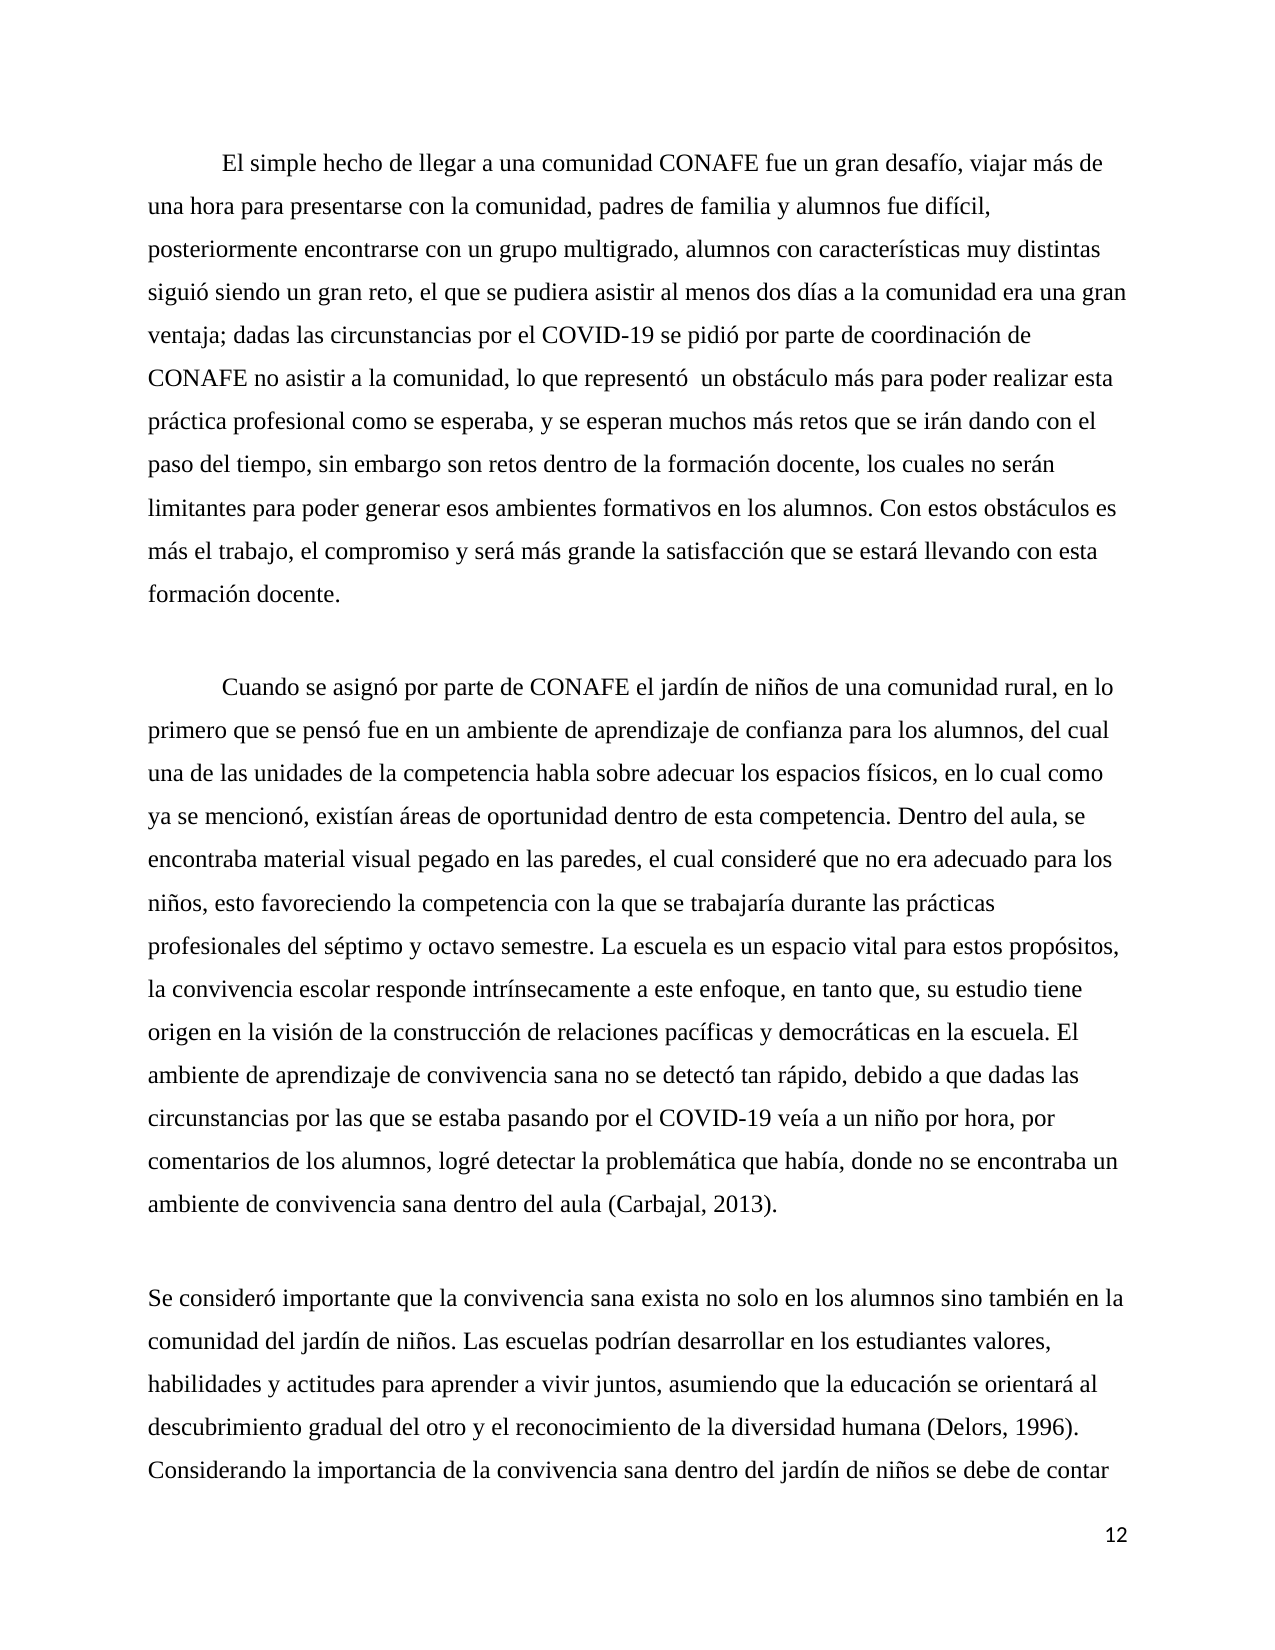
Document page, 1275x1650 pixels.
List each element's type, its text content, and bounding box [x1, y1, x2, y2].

text El simple hecho de llegar a una comunidad CONAFE fue un gran desafío, viajar más de una hora para presentarse con la comunidad, padres de familia y alumnos fue difícil, posteriormente encontrarse con un grupo multigrado, alumnos con características muy distintas siguió siendo un gran reto, el que se pudiera asistir al menos dos días a la comunidad era una gran ventaja; dadas las circunstancias por el COVID-19 se pidió por parte de coordinación de CONAFE no asistir a la comunidad, lo que representó un obstáculo más para poder realizar esta práctica profesional como se esperaba, y se esperan muchos más retos que se irán dando con el paso del tiempo, sin embargo son retos dentro de la formación docente, los cuales no serán limitantes para poder generar esos ambientes formativos en los alumnos. Con estos obstáculos es más el trabajo, el compromiso y será más grande la satisfacción que se estará llevando con esta formación docente. [148, 148, 1127, 608]
text Cuando se asignó por parte de CONAFE el jardín de niños de una comunidad rural, en lo primero que se pensó fue en un ambiente de aprendizaje de confianza para los alumnos, del cual una de las unidades de la competencia habla sobre adecuar los espacios físicos, en lo cual como ya se mencionó, existían áreas de oportunidad dentro de esta competencia. Dentro del aula, se encontraba material visual pegado en las paredes, el cual consideré que no era adecuado para los niños, esto favoreciendo la competencia con la que se trabajaría durante las prácticas profesionales del séptimo y octavo semestre. La escuela es un espacio vital para estos propósitos, la convivencia escolar responde intrínsecamente a este enfoque, en tanto que, su estudio tiene origen en la visión de la construcción de relaciones pacíficas y democráticas en la escuela. El ambiente de aprendizaje de convivencia sana no se detectó tan rápido, debido a que dadas las circunstancias por las que se estaba pasando por el COVID-19 veía a un niño por hora, por comentarios de los alumnos, logré detectar la problemática que había, donde no se encontraba un ambiente de convivencia sana dentro del aula (Carbajal, 2013). [148, 672, 1127, 1218]
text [148, 1283, 1127, 1484]
